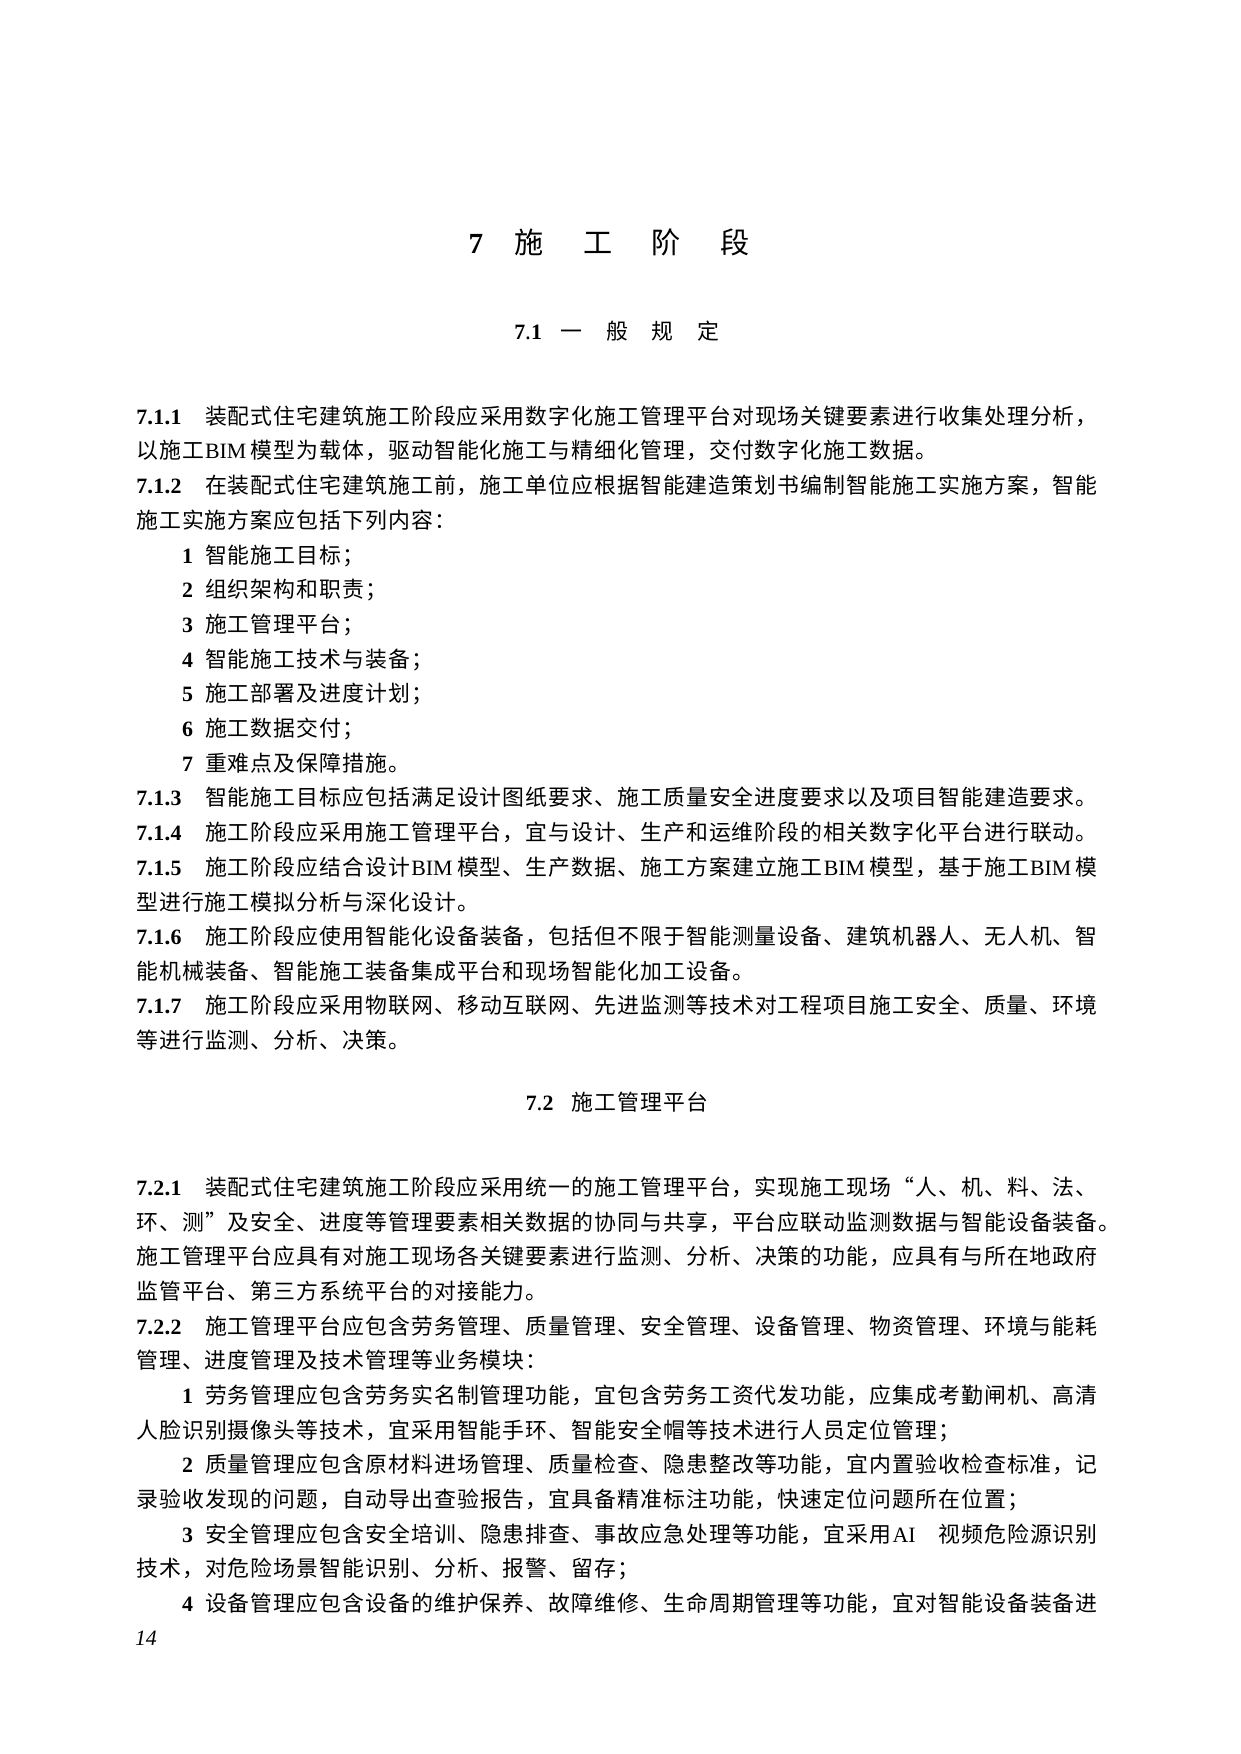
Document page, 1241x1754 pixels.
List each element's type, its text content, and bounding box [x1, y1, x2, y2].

text 2 组织架构和职责； [136, 571, 1098, 606]
subtitle 7.1 一 般 规 定 [136, 312, 1098, 347]
text 7.1.5 施工阶段应结合设计BIM模型、生产数据、施工方案建立施工BIM模型，基于施工BIM模型进行施工模拟分析与深化设计。 [136, 848, 1098, 918]
text 7.2.1 装配式住宅建筑施工阶段应采用统一的施工管理平台，实现施工现场“人、机、料、法、环、测”及安全、进度等管理要素相关数据的协同与共享，平台应联动监测数据与智能设备装备。施工管理平台应具有对施工现场各关键要素进行监测、分析、决策的功能，应具有与所在地政府监管平台、第三方系统平台的对接能力。 [136, 1168, 1098, 1307]
text 7.1.7 施工阶段应采用物联网、移动互联网、先进监测等技术对工程项目施工安全、质量、环境等进行监测、分析、决策。 [136, 987, 1098, 1056]
text 3 施工管理平台； [136, 606, 1098, 640]
text 4 智能施工技术与装备； [136, 640, 1098, 675]
text 7.1.6 施工阶段应使用智能化设备装备，包括但不限于智能测量设备、建筑机器人、无人机、智能机械装备、智能施工装备集成平台和现场智能化加工设备。 [136, 918, 1098, 987]
text 7 重难点及保障措施。 [136, 744, 1098, 779]
text 7.1.2 在装配式住宅建筑施工前，施工单位应根据智能建造策划书编制智能施工实施方案，智能施工实施方案应包括下列内容： [136, 467, 1098, 536]
text 5 施工部署及进度计划； [136, 675, 1098, 709]
text 7.1.3 智能施工目标应包括满足设计图纸要求、施工质量安全进度要求以及项目智能建造要求。 [136, 779, 1098, 814]
text 7.1.4 施工阶段应采用施工管理平台，宜与设计、生产和运维阶段的相关数字化平台进行联动。 [136, 814, 1098, 848]
text 3 安全管理应包含安全培训、隐患排查、事故应急处理等功能，宜采用AI视频危险源识别技术，对危险场景智能识别、分析、报警、留存； [136, 1515, 1098, 1585]
text 1 劳务管理应包含劳务实名制管理功能，宜包含劳务工资代发功能，应集成考勤闸机、高清人脸识别摄像头等技术，宜采用智能手环、智能安全帽等技术进行人员定位管理； [136, 1377, 1098, 1446]
text 7 施 工 阶 段 [136, 206, 1098, 275]
text 7.2.2 施工管理平台应包含劳务管理、质量管理、安全管理、设备管理、物资管理、环境与能耗管理、进度管理及技术管理等业务模块： [136, 1307, 1098, 1377]
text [136, 1585, 1098, 1619]
text 7.1.1 装配式住宅建筑施工阶段应采用数字化施工管理平台对现场关键要素进行收集处理分析，以施工BIM模型为载体，驱动智能化施工与精细化管理，交付数字化施工数据。 [136, 397, 1098, 467]
text 6 施工数据交付； [136, 709, 1098, 744]
subtitle 7.2 施工管理平台 [136, 1083, 1098, 1118]
text 1 智能施工目标； [136, 536, 1098, 571]
text 2 质量管理应包含原材料进场管理、质量检查、隐患整改等功能，宜内置验收检查标准，记录验收发现的问题，自动导出查验报告，宜具备精准标注功能，快速定位问题所在位置； [136, 1446, 1098, 1515]
